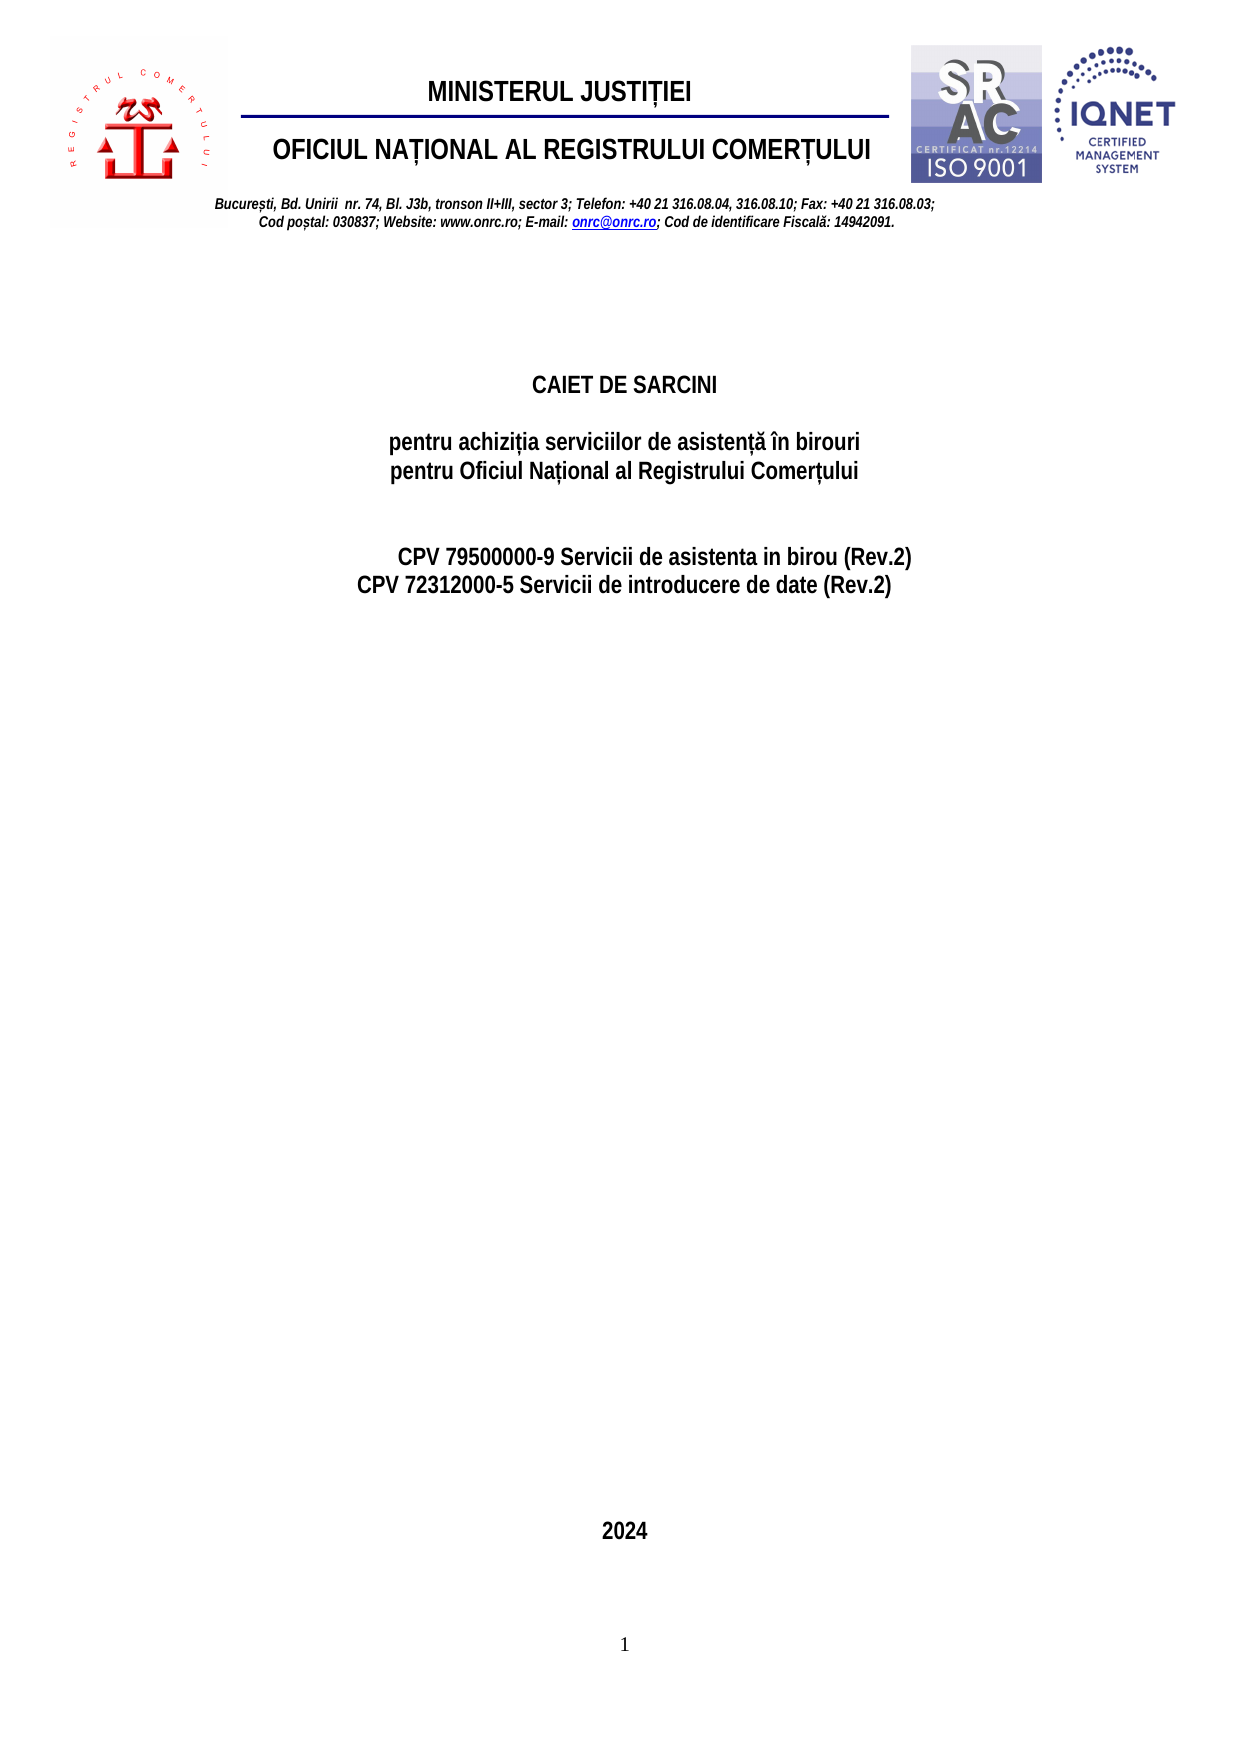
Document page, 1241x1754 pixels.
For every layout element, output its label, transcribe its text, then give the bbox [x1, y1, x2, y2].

picture [1043, 35, 1190, 191]
text pentru Oficiul Național al Registrului Comerțului [142, 456, 1107, 484]
text pentru achiziția serviciilor de asistență în birouri [142, 427, 1107, 456]
text MINIM [228, 112, 911, 141]
text CPV 72312000-5 Servicii de introducere de date (Rev.2) [142, 571, 1107, 599]
text CAIET DE SARCINI [142, 370, 1107, 399]
picture [50, 36, 228, 228]
text CPV 79500000-9 Servicii de asistenta in birou (Rev.2) [142, 542, 1107, 571]
picture [911, 45, 1042, 183]
text 2024 [142, 1516, 1107, 1544]
